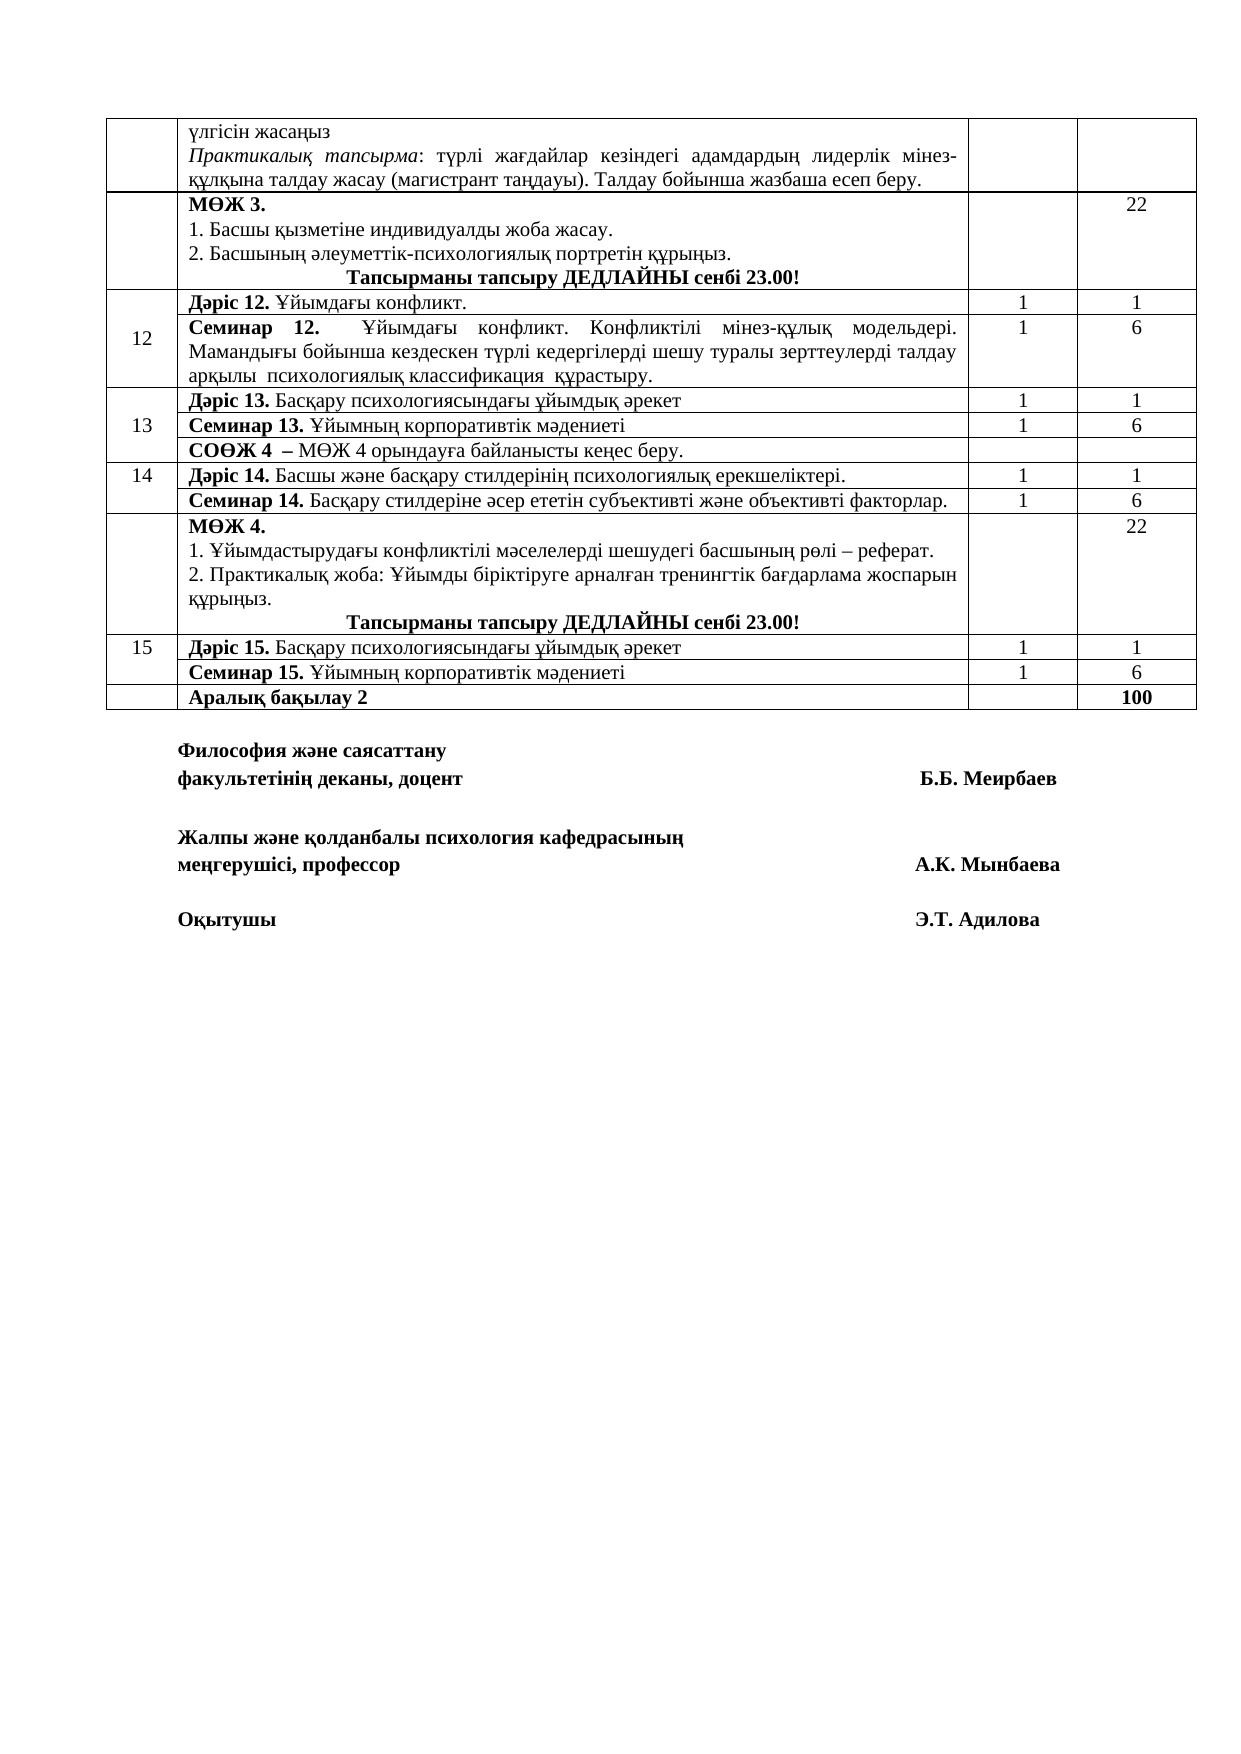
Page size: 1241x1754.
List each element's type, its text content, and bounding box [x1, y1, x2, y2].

table_cell 14 [107, 463, 177, 512]
table_cell Дәріс 15. Басқару психологиясындағы ұйымдық әрекет [178, 635, 968, 659]
text Оқытушы Э.Т. Адилова [177, 907, 1152, 931]
table_cell 100 [1078, 685, 1196, 709]
table_cell [107, 514, 177, 634]
table_cell Аралық бақылау 2 [178, 685, 968, 709]
table_cell Семинар 12. Ұйымдағы конфликт. Конфликтілі мінез-құлық модельдері. Мамандығы бойынша кездескен түрлі кедергілерді шешу туралы зерттеулерді талдау арқылы психологиялық классификация құрастыру. [178, 315, 968, 387]
table_cell 6 [1078, 413, 1196, 437]
table_cell 15 [107, 635, 177, 684]
table_cell [969, 438, 1077, 462]
table_cell 6 [1078, 660, 1196, 684]
text факультетінің деканы, доцент Б.Б. Меирбаев [177, 765, 1152, 789]
table_cell 12 [107, 290, 177, 387]
table_cell [969, 193, 1077, 289]
table_cell 1 [969, 635, 1077, 659]
text меңгерушісі, профессор А.К. Мынбаева [177, 852, 1152, 876]
table_cell 1 [1078, 388, 1196, 412]
table_cell 1 [969, 315, 1077, 387]
table_cell [969, 514, 1077, 634]
table_cell МӨЖ 4. 1. Ұйымдастырудағы конфликтілі мәселелерді шешудегі басшының рөлі – реферат. 2. Практикалық жоба: Ұйымды біріктіруге арналған тренингтік бағдарлама жоспарын құрыңыз. Тапсырманы тапсыру ДЕДЛАЙНЫ сенбі 23.00! [178, 514, 968, 634]
table_cell 1 [1078, 635, 1196, 659]
table_cell Дәріс 13. Басқару психологиясындағы ұйымдық әрекет [178, 388, 968, 412]
text Философия және саясаттану [177, 738, 1152, 762]
text Жалпы және қолданбалы психология кафедрасының [177, 824, 1152, 849]
table_cell [107, 193, 177, 289]
table_cell Семинар 13. Ұйымның корпоративтік мәдениеті [178, 413, 968, 437]
table_cell Дәріс 14. Басшы және басқару стилдерінің психологиялық ерекшеліктері. [178, 463, 968, 487]
table_cell 1 [1078, 290, 1196, 314]
table_cell 1 [969, 489, 1077, 512]
table_cell Семинар 15. Ұйымның корпоративтік мәдениеті [178, 660, 968, 684]
table_cell 1 [969, 413, 1077, 437]
table_cell 6 [1078, 119, 1196, 191]
table_cell [969, 685, 1077, 709]
table_cell Семинар 14. Басқару стилдеріне әсер ететін субъективті және объективті факторлар. [178, 489, 968, 512]
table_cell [178, 119, 968, 191]
table_cell 22 [1078, 514, 1196, 634]
table_cell 13 [107, 388, 177, 462]
table_cell 1 [969, 290, 1077, 314]
table_cell 6 [1078, 489, 1196, 512]
table_cell [1078, 438, 1196, 462]
table_cell 1 [1078, 463, 1196, 487]
table_cell 6 [1078, 315, 1196, 387]
table_cell 1 [969, 463, 1077, 487]
table_cell МӨЖ 3. 1. Басшы қызметіне индивидуалды жоба жасау. 2. Басшының әлеуметтік-психологиялық портретін құрыңыз. Тапсырманы тапсыру ДЕДЛАЙНЫ сенбі 23.00! [178, 193, 968, 289]
table_cell 1 [969, 388, 1077, 412]
table_cell 1 [969, 660, 1077, 684]
table_cell СОӨЖ 4 – МӨЖ 4 орындауға байланысты кеңес беру. [178, 438, 968, 462]
table_cell [107, 685, 177, 709]
table_cell Дәріс 12. Ұйымдағы конфликт. [178, 290, 968, 314]
table_cell 1 [969, 119, 1077, 191]
table_cell 22 [1078, 193, 1196, 289]
